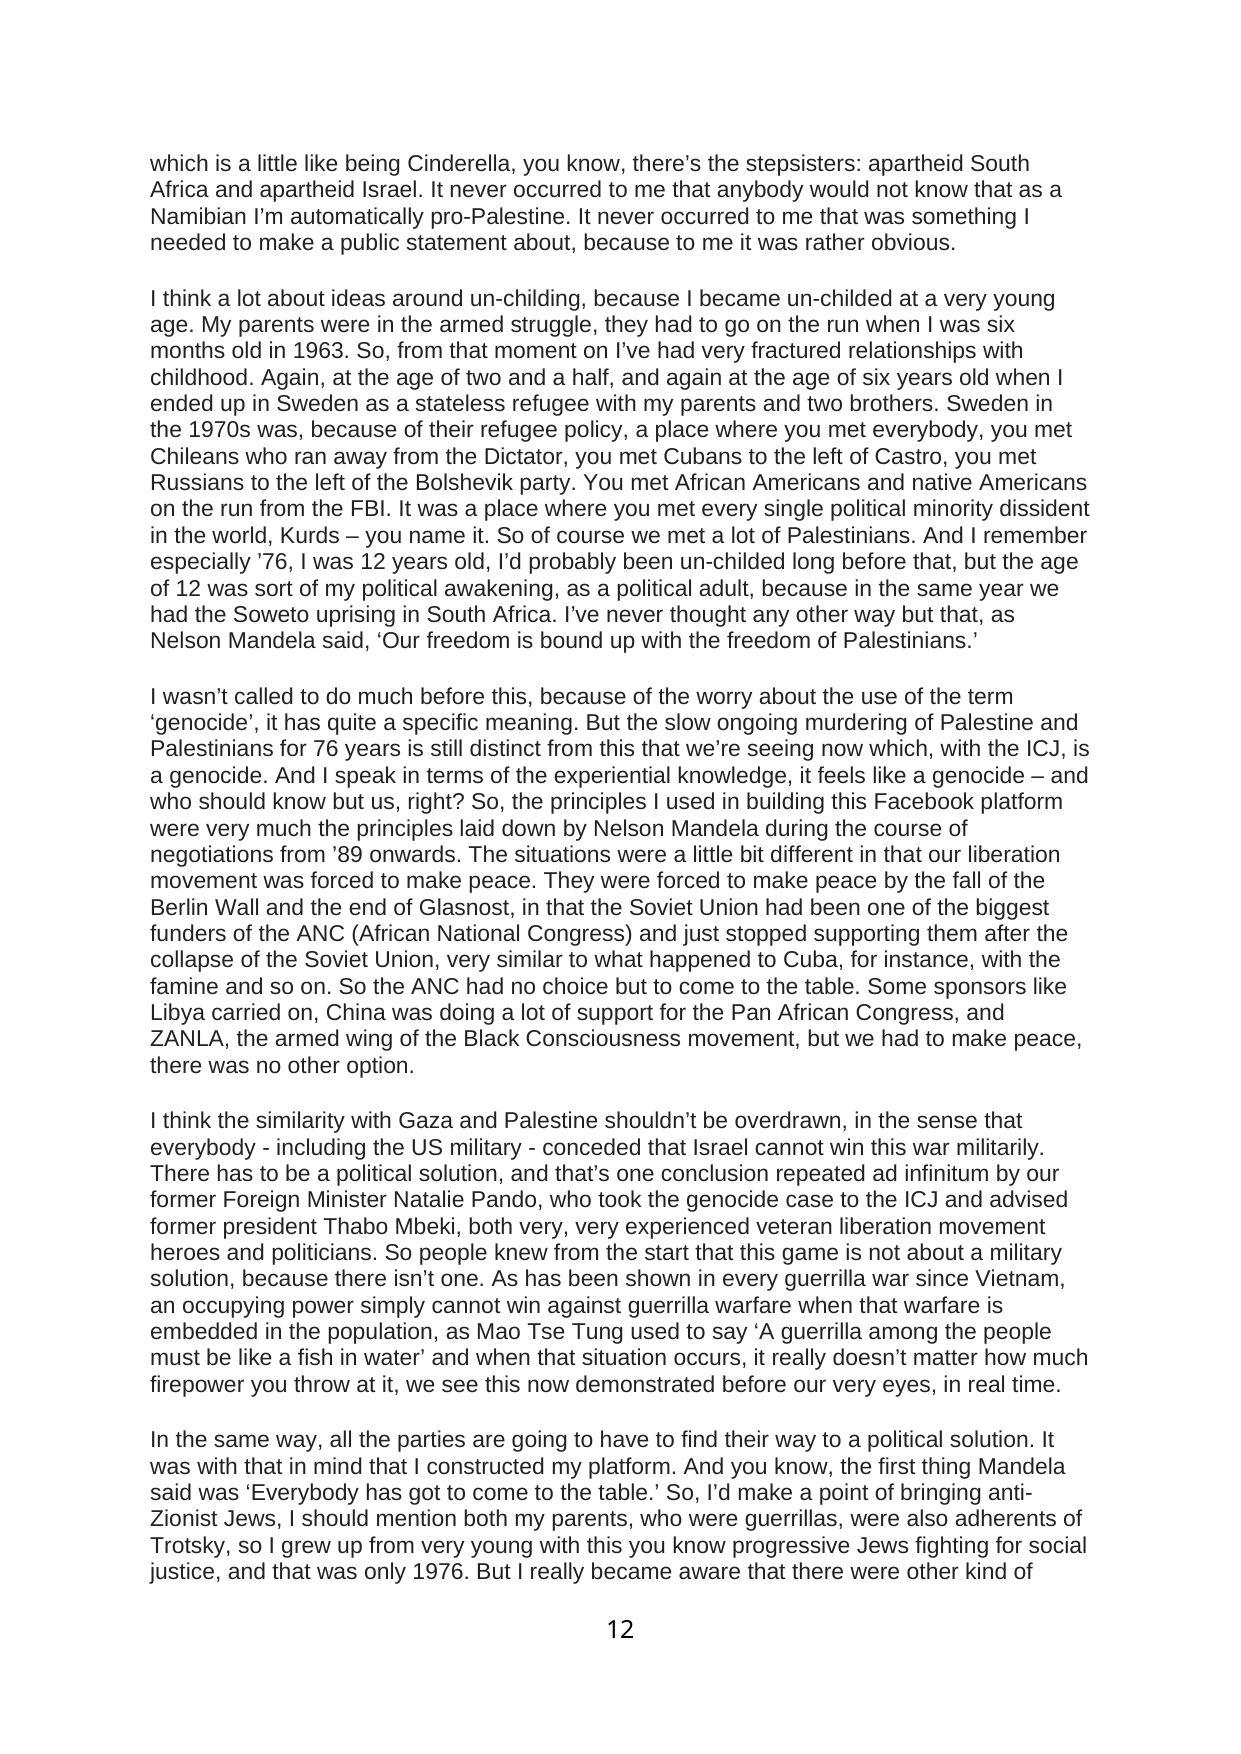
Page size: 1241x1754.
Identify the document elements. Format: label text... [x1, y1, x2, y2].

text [150, 150, 1090, 255]
text I think the similarity with Gaza and Palestine shouldn’t be overdrawn, in the sense that everybody - including the US military - conceded that Israel cannot win this war militarily. There has to be a political solution, and that’s one conclusion repeated ad infinitum by our former Foreign Minister Natalie Pando, who took the genocide case to the ICJ and advised former president Thabo Mbeki, both very, very experienced veteran liberation movement heroes and politicians. So people knew from the start that this game is not about a military solution, because there isn’t one. As has been shown in every guerrilla war since Vietnam, an occupying power simply cannot win against guerrilla warfare when that warfare is embedded in the population, as Mao Tse Tung used to say ‘A guerrilla among the people must be like a fish in water’ and when that situation occurs, it really doesn’t matter how much firepower you throw at it, we see this now demonstrated before our very eyes, in real time. [150, 1107, 1090, 1397]
text I wasn’t called to do much before this, because of the worry about the use of the term ‘genocide’, it has quite a specific meaning. But the slow ongoing murdering of Palestine and Palestinians for 76 years is still distinct from this that we’re seeing now which, with the ICJ, is a genocide. And I speak in terms of the experiential knowledge, it feels like a genocide – and who should know but us, right? So, the principles I used in building this Facebook platform were very much the principles laid down by Nelson Mandela during the course of negotiations from ’89 onwards. The situations were a little bit different in that our liberation movement was forced to make peace. They were forced to make peace by the fall of the Berlin Wall and the end of Glasnost, in that the Soviet Union had been one of the biggest funders of the ANC (African National Congress) and just stopped supporting them after the collapse of the Soviet Union, very similar to what happened to Cuba, for instance, with the famine and so on. So the ANC had no choice but to come to the table. Some sponsors like Libya carried on, China was doing a lot of support for the Pan African Congress, and ZANLA, the armed wing of the Black Consciousness movement, but we had to make peace, there was no other option. [150, 683, 1090, 1078]
text I think a lot about ideas around un-childing, because I became un-childed at a very young age. My parents were in the armed struggle, they had to go on the run when I was six months old in 1963. So, from that moment on I’ve had very fractured relationships with childhood. Again, at the age of two and a half, and again at the age of six years old when I ended up in Sweden as a stateless refugee with my parents and two brothers. Sweden in the 1970s was, because of their refugee policy, a place where you met everybody, you met Chileans who ran away from the Dictator, you met Cubans to the left of Castro, you met Russians to the left of the Bolshevik party. You met African Americans and native Americans on the run from the FBI. It was a place where you met every single political minority dissident in the world, Kurds – you name it. So of course we met a lot of Palestinians. And I remember especially ’76, I was 12 years old, I’d probably been un-childed long before that, but the age of 12 was sort of my political awakening, as a political adult, because in the same year we had the Soweto uprising in South Africa. I’ve never thought any other way but that, as Nelson Mandela said, ‘Our freedom is bound up with the freedom of Palestinians.’ [150, 284, 1090, 653]
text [150, 1426, 1090, 1584]
